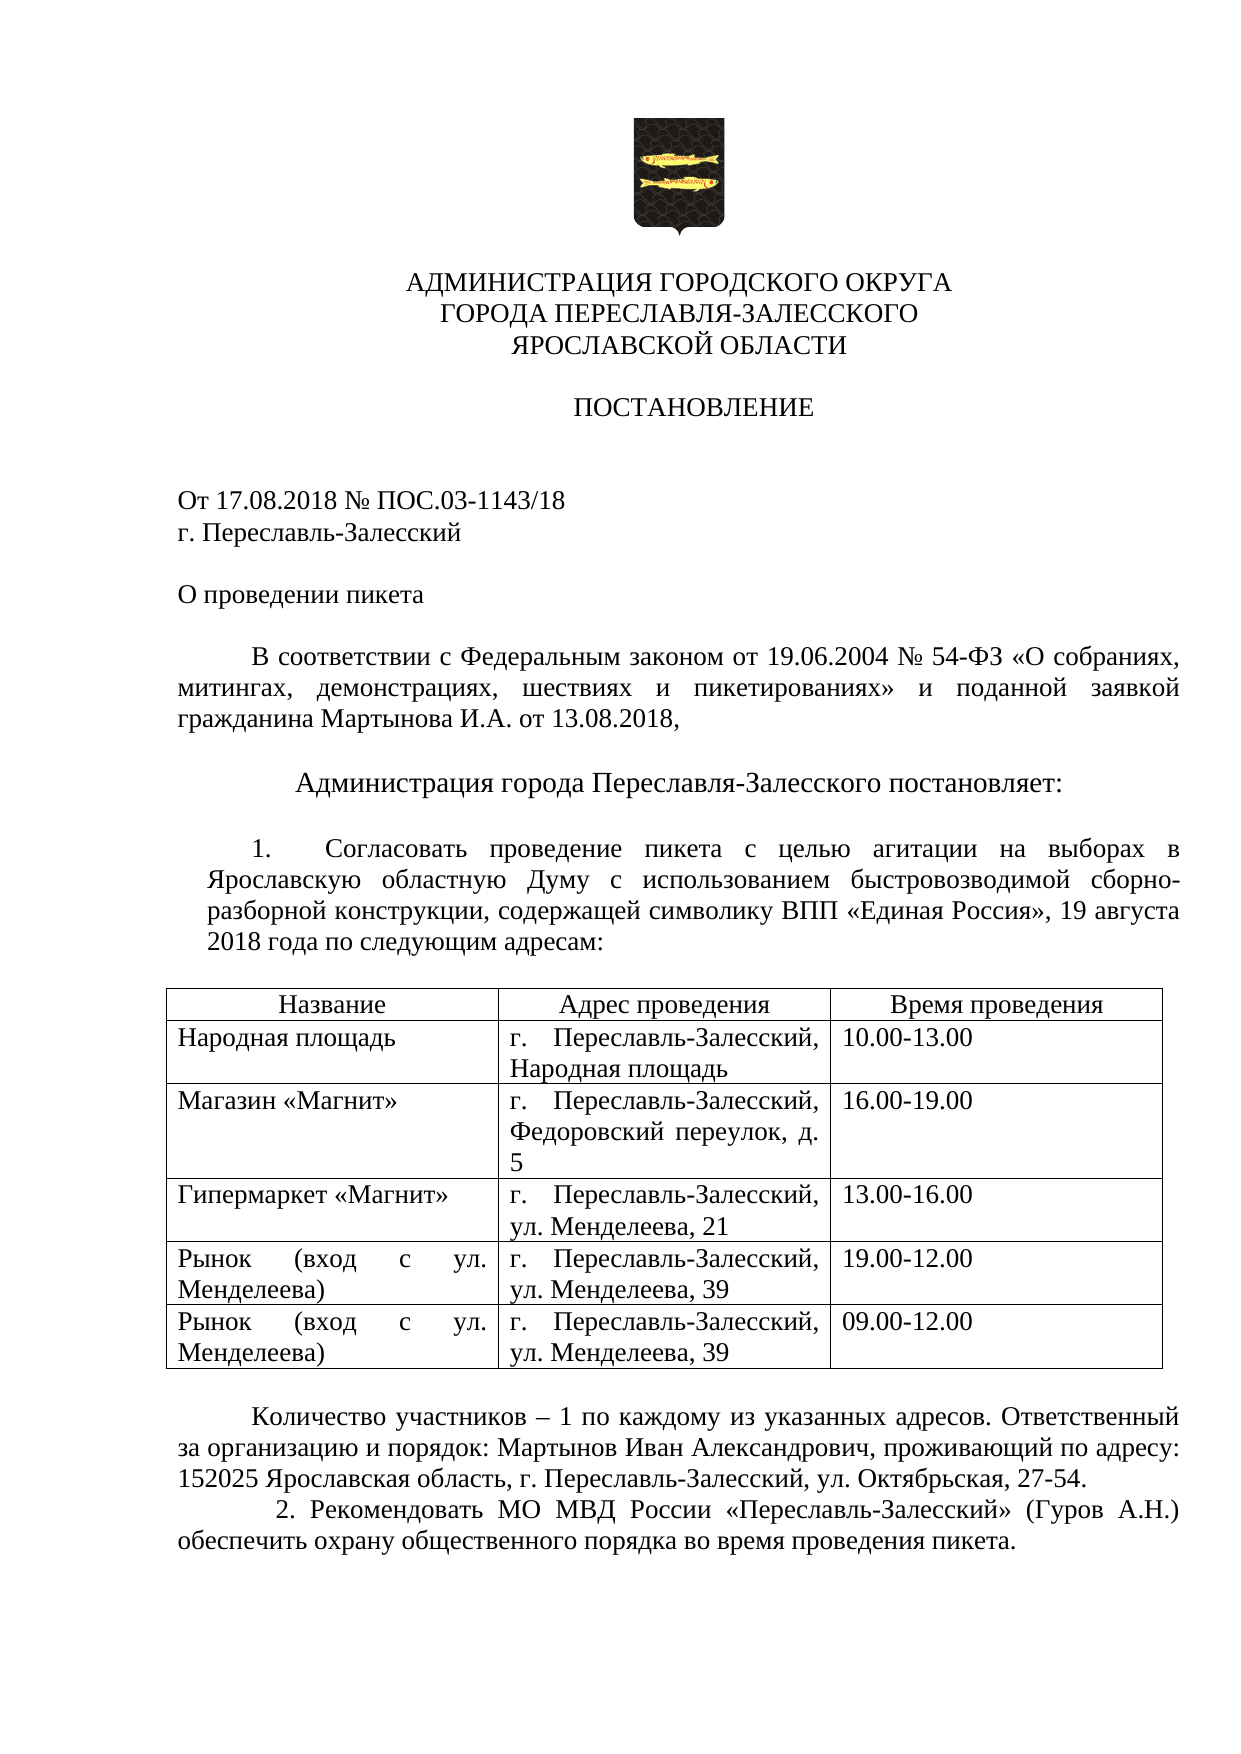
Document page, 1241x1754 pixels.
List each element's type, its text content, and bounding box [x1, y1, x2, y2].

text Количество участников – 1 по каждому из указанных адресов. Ответственный за организацию и порядок: Мартынов Иван Александрович, проживающий по адресу: 152025 Ярославская область, г. Переславль-Залесский, ул. Октябрьская, 27-54. [177, 1400, 1181, 1493]
table_cell г. Переславль-Залесский, Федоровский переулок, д. 5 [499, 1084, 830, 1178]
text О проведении пикета [177, 578, 1181, 609]
table_cell Народная площадь [167, 1021, 498, 1083]
table_cell Рынок (вход с ул. Менделеева) [167, 1242, 498, 1304]
table_cell г. Переславль-Залесский, Народная площадь [499, 1021, 830, 1083]
table_cell г. Переславль-Залесский, ул. Менделеева, 39 [499, 1305, 830, 1368]
table_cell 16.00-19.00 [831, 1084, 1162, 1178]
text От 17.08.2018 № ПОС.03-1143/18 [177, 484, 1181, 516]
table_cell Рынок (вход с ул. Менделеева) [167, 1305, 498, 1368]
table_cell 13.00-16.00 [831, 1179, 1162, 1241]
text ЯРОСЛАВСКОЙ ОБЛАСТИ [177, 329, 1181, 360]
text г. Переславль-Залесский [177, 516, 1181, 547]
text ГОРОДА ПЕРЕСЛАВЛЯ-ЗАЛЕССКОГО [177, 298, 1181, 329]
table_header Адрес проведения [499, 989, 830, 1020]
table_cell г. Переславль-Залесский, ул. Менделеева, 21 [499, 1179, 830, 1241]
table_cell Магазин «Магнит» [167, 1084, 498, 1178]
table_cell 19.00-12.00 [831, 1242, 1162, 1304]
text В соответствии с Федеральным законом от 19.06.2004 № 54-ФЗ «О собраниях, митингах, демонстрациях, шествиях и пикетированиях» и поданной заявкой гражданина Мартынова И.А. от 13.08.2018, [177, 640, 1181, 734]
text 2. Рекомендовать МО МВД России «Переславль-Залесский» (Гуров А.Н.) обеспечить охрану общественного порядка во время проведения пикета. [177, 1493, 1181, 1556]
text ПОСТАНОВЛЕНИЕ [207, 391, 1181, 422]
table_cell 09.00-12.00 [831, 1305, 1162, 1368]
table_cell г. Переславль-Залесский, ул. Менделеева, 39 [499, 1242, 830, 1304]
table_cell Гипермаркет «Магнит» [167, 1179, 498, 1241]
table_cell 10.00-13.00 [831, 1021, 1162, 1083]
text АДМИНИСТРАЦИЯ ГОРОДСКОГО ОКРУГА [177, 266, 1181, 298]
table_header Время проведения [831, 989, 1162, 1020]
text Администрация города Переславля-Залесского постановляет: [177, 765, 1181, 798]
table_header Название [167, 989, 498, 1020]
list Согласовать проведение пикета с целью агитации на выборах в Ярославскую областную Думу с использованием быстровозводимой сборно-разборной конструкции, содержащей символику ВПП «Единая Россия», 19 августа 2018 года по следующим адресам: [207, 832, 1181, 956]
